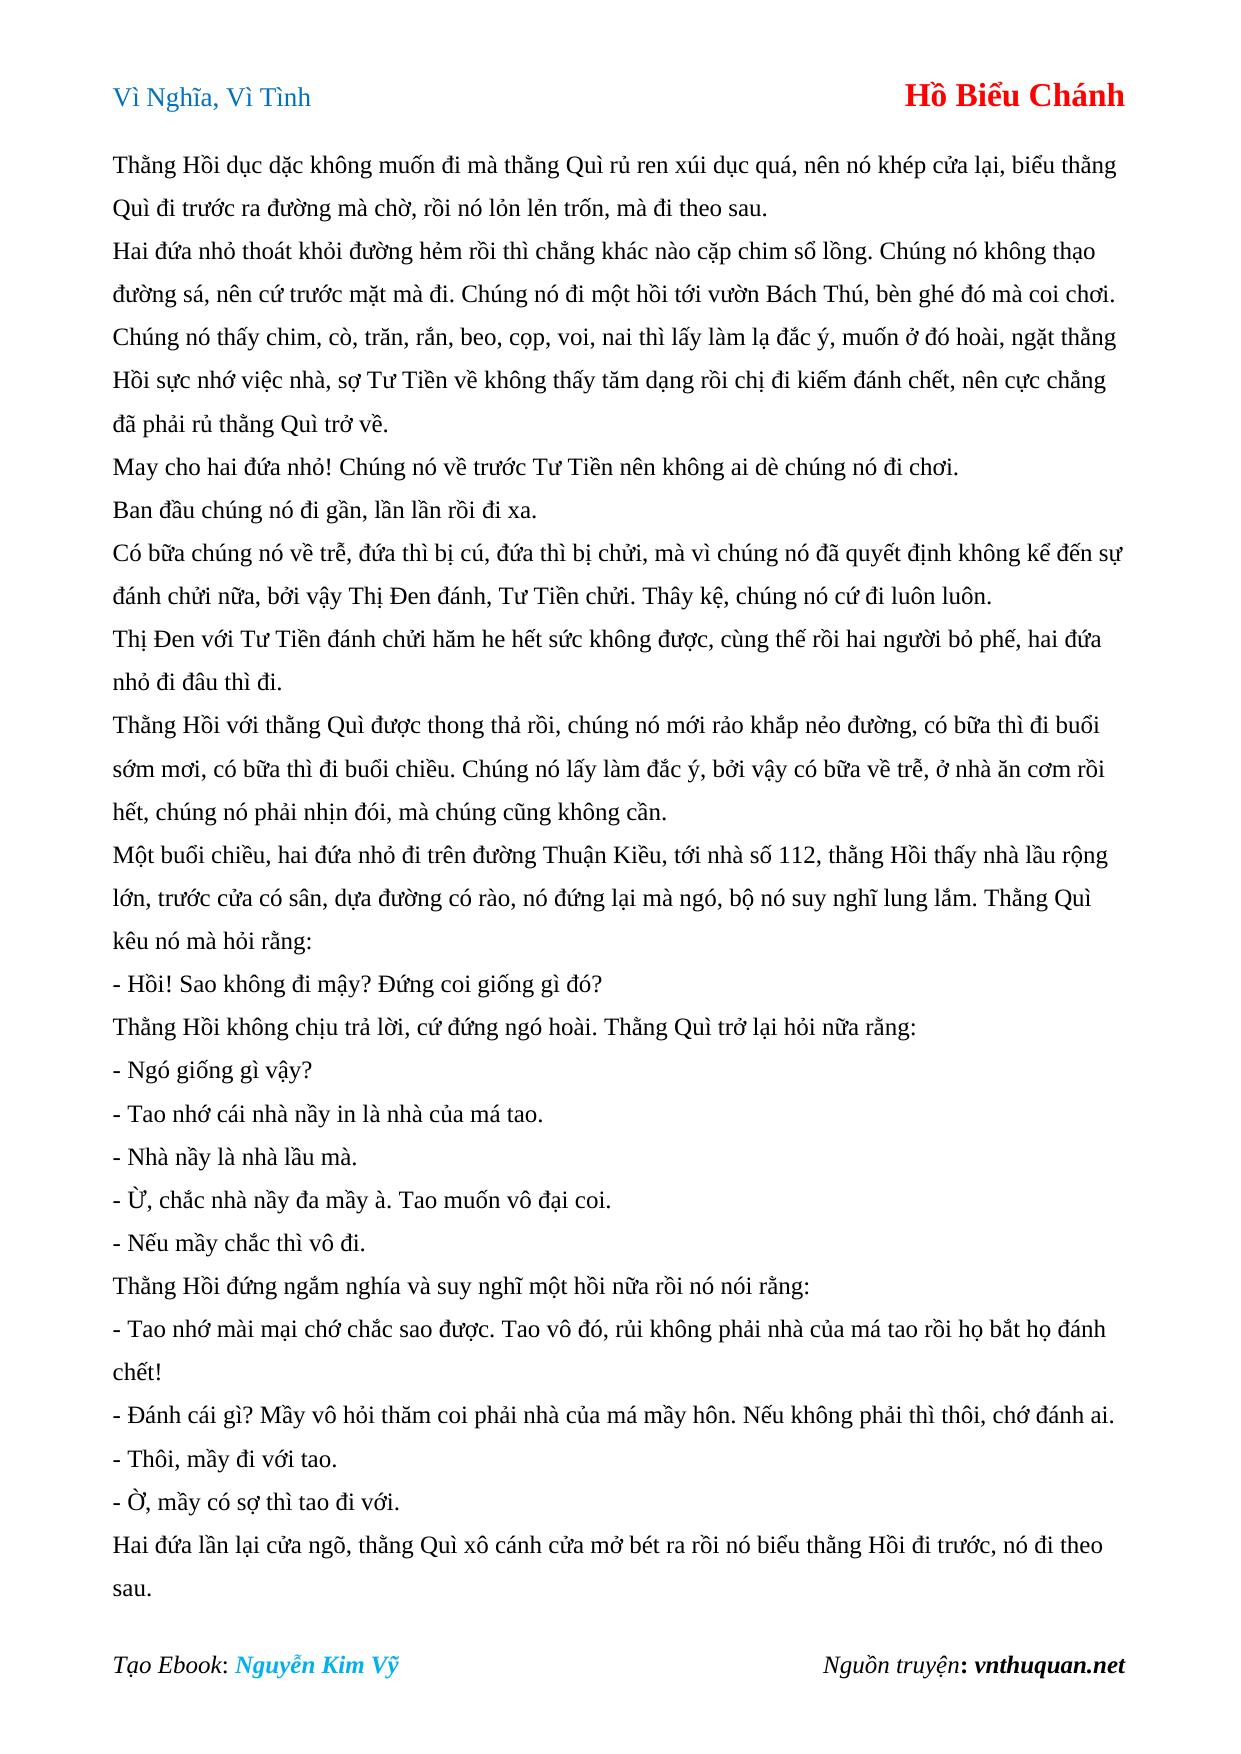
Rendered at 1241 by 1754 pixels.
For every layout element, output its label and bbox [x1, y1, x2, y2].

text [112, 150, 1128, 1602]
